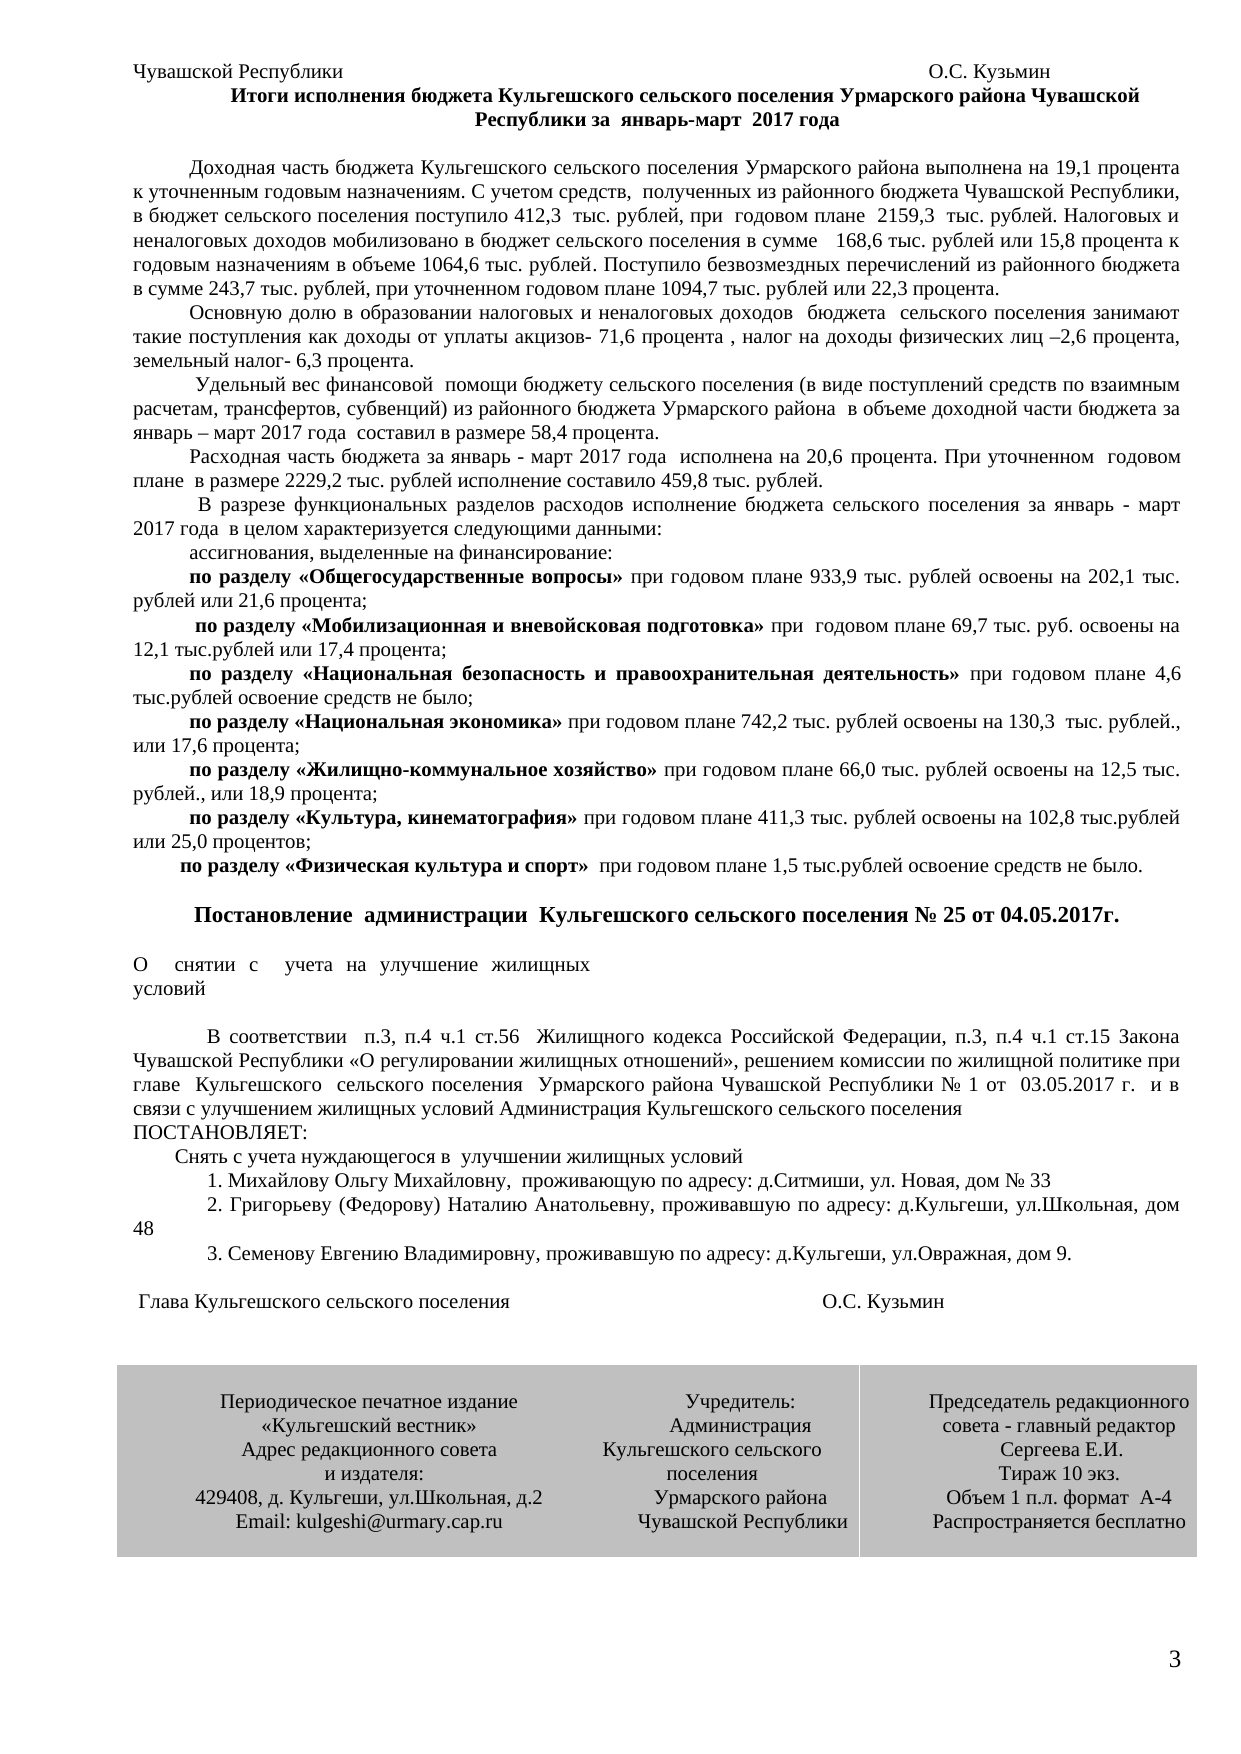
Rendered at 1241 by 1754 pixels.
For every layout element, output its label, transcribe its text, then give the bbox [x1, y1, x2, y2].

text по разделу «Мобилизационная и вневойсковая подготовка» при годовом плане 69,7 тыс. руб. освоены на 12,1 тыс.рублей или 17,4 процента; [133, 612, 1181, 661]
table_header Председатель редакционного совета - главный редактор Сергеева Е.И. Тираж 10 экз. Объем 1 п.л. формат А-4 Распространяется бесплатно [860, 1365, 1197, 1557]
text 3. Семенову Евгению Владимировну, проживавшую по адресу: д.Кульгеши, ул.Овражная, дом 9. [133, 1240, 1181, 1264]
text Основную долю в образовании налоговых и неналоговых доходов бюджета сельского поселения занимают такие поступления как доходы от уплаты акцизов- 71,6 процента , налог на доходы физических лиц –2,6 процента, земельный налог- 6,3 процента. [133, 300, 1181, 372]
text по разделу «Физическая культура и спорт» при годовом плане 1,5 тыс.рублей освоение средств не было. [133, 853, 1181, 877]
text О снятии с учета на улучшение жилищных условий [133, 952, 591, 1000]
text Снять с учета нуждающегося в улучшении жилищных условий [133, 1144, 1181, 1168]
table_header Периодическое печатное издание «Кульгешский вестник» Адрес редакционного совета и издателя: 429408, д. Кульгеши, ул.Школьная, д.2 Email: kulgeshi@urmary.cap.ru [117, 1365, 559, 1557]
text ассигнования, выделенные на финансирование: [133, 540, 1181, 564]
text ПОСТАНОВЛЯЕТ: [133, 1120, 1181, 1144]
text по разделу «Общегосударственные вопросы» при годовом плане 933,9 тыс. рублей освоены на 202,1 тыс. рублей или 21,6 процента; [133, 564, 1181, 612]
text Глава Кульгешского сельского поселения О.С. Кузьмин [133, 1288, 1181, 1313]
text Доходная часть бюджета Кульгешского сельского поселения Урмарского района выполнена на 19,1 процента к уточненным годовым назначениям. С учетом средств, полученных из районного бюджета Чувашской Республики, в бюджет сельского поселения поступило 412,3 тыс. рублей, при годовом плане 2159,3 тыс. рублей. Налоговых и неналоговых доходов мобилизовано в бюджет сельского поселения в сумме 168,6 тыс. рублей или 15,8 процента к годовым назначениям в объеме 1064,6 тыс. рублей. Поступило безвозмездных перечислений из районного бюджета в сумме 243,7 тыс. рублей, при уточненном годовом плане 1094,7 тыс. рублей или 22,3 процента. [133, 155, 1181, 300]
text 1. Михайлову Ольгу Михайловну, проживающую по адресу: д.Ситмиши, ул. Новая, дом № 33 [133, 1168, 1181, 1192]
text Постановление администрации Кульгешского сельского поселения № 25 от 04.05.2017г. [133, 901, 1181, 928]
text Итоги исполнения бюджета Кульгешского сельского поселения Урмарского района Чувашской Республики за январь-март 2017 года [133, 83, 1181, 131]
text по разделу «Национальная безопасность и правоохранительная деятельность» при годовом плане 4,6 тыс.рублей освоение средств не было; [133, 661, 1181, 709]
text В разрезе функциональных разделов расходов исполнение бюджета сельского поселения за январь - март 2017 года в целом характеризуется следующими данными: [133, 492, 1181, 540]
text В соответствии п.3, п.4 ч.1 ст.56 Жилищного кодекса Российской Федерации, п.3, п.4 ч.1 ст.15 Закона Чувашской Республики «О регулировании жилищных отношений», решением комиссии по жилищной политике при главе Кульгешского сельского поселения Урмарского района Чувашской Республики № 1 от 03.05.2017 г. и в связи с улучшением жилищных условий Администрация Кульгешского сельского поселения [133, 1024, 1181, 1120]
text Расходная часть бюджета за январь - март 2017 года исполнена на 20,6 процента. При уточненном годовом плане в размере 2229,2 тыс. рублей исполнение составило 459,8 тыс. рублей. [133, 444, 1181, 492]
text 2. Григорьеву (Федорову) Наталию Анатольевну, проживавшую по адресу: д.Кульгеши, ул.Школьная, дом 48 [133, 1192, 1181, 1240]
table_header Учредитель: Администрация Кульгешского сельского поселения Урмарского района Чувашской Республики [559, 1365, 859, 1557]
text Удельный вес финансовой помощи бюджету сельского поселения (в виде поступлений средств по взаимным расчетам, трансфертов, субвенций) из районного бюджета Урмарского района в объеме доходной части бюджета за январь – март 2017 года составил в размере 58,4 процента. [133, 372, 1181, 444]
text Чувашской Республики О.С. Кузьмин [133, 59, 1181, 83]
text по разделу «Национальная экономика» при годовом плане 742,2 тыс. рублей освоены на 130,3 тыс. рублей., или 17,6 процента; [133, 709, 1181, 757]
text по разделу «Культура, кинематография» при годовом плане 411,3 тыс. рублей освоены на 102,8 тыс.рублей или 25,0 процентов; [133, 805, 1181, 853]
text по разделу «Жилищно-коммунальное хозяйство» при годовом плане 66,0 тыс. рублей освоены на 12,5 тыс. рублей., или 18,9 процента; [133, 757, 1181, 805]
